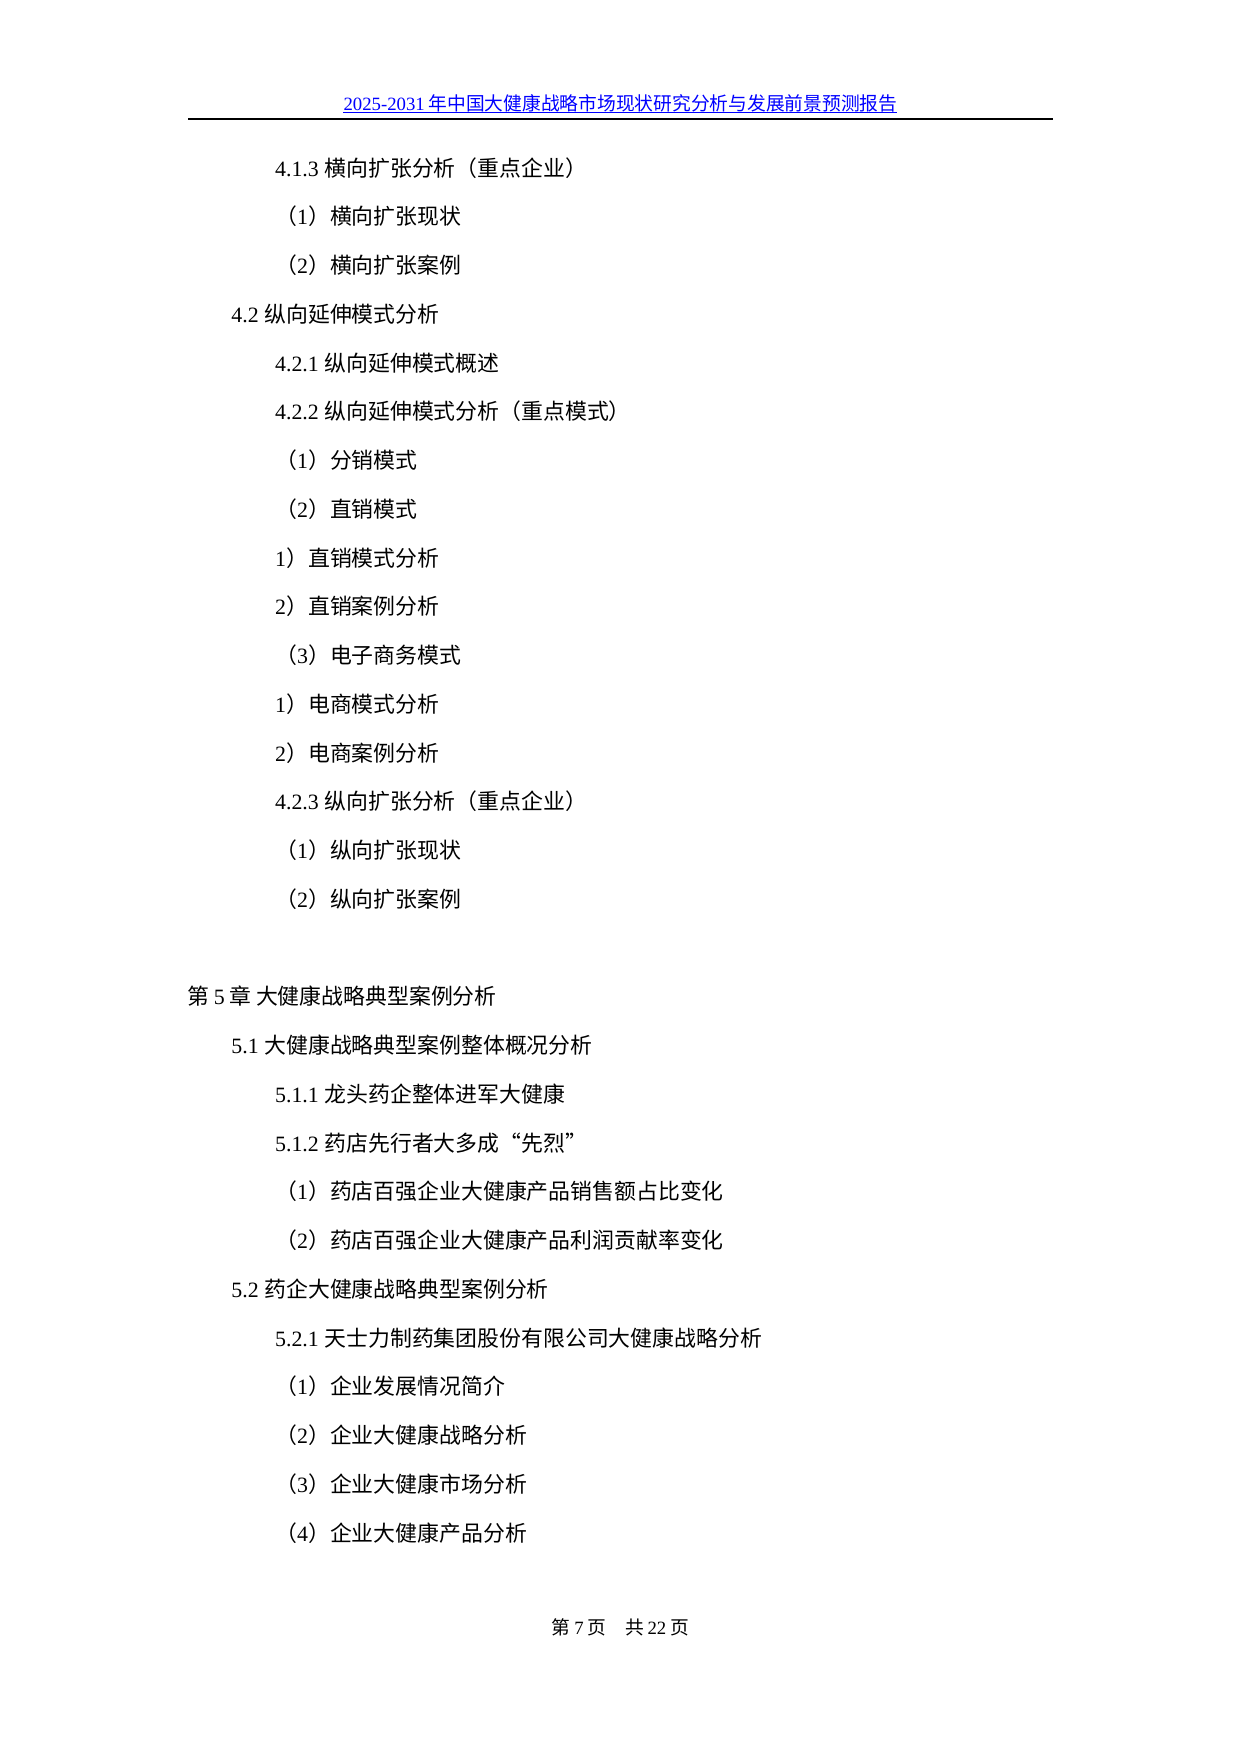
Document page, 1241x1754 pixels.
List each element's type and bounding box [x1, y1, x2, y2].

text [187, 150, 1053, 1548]
